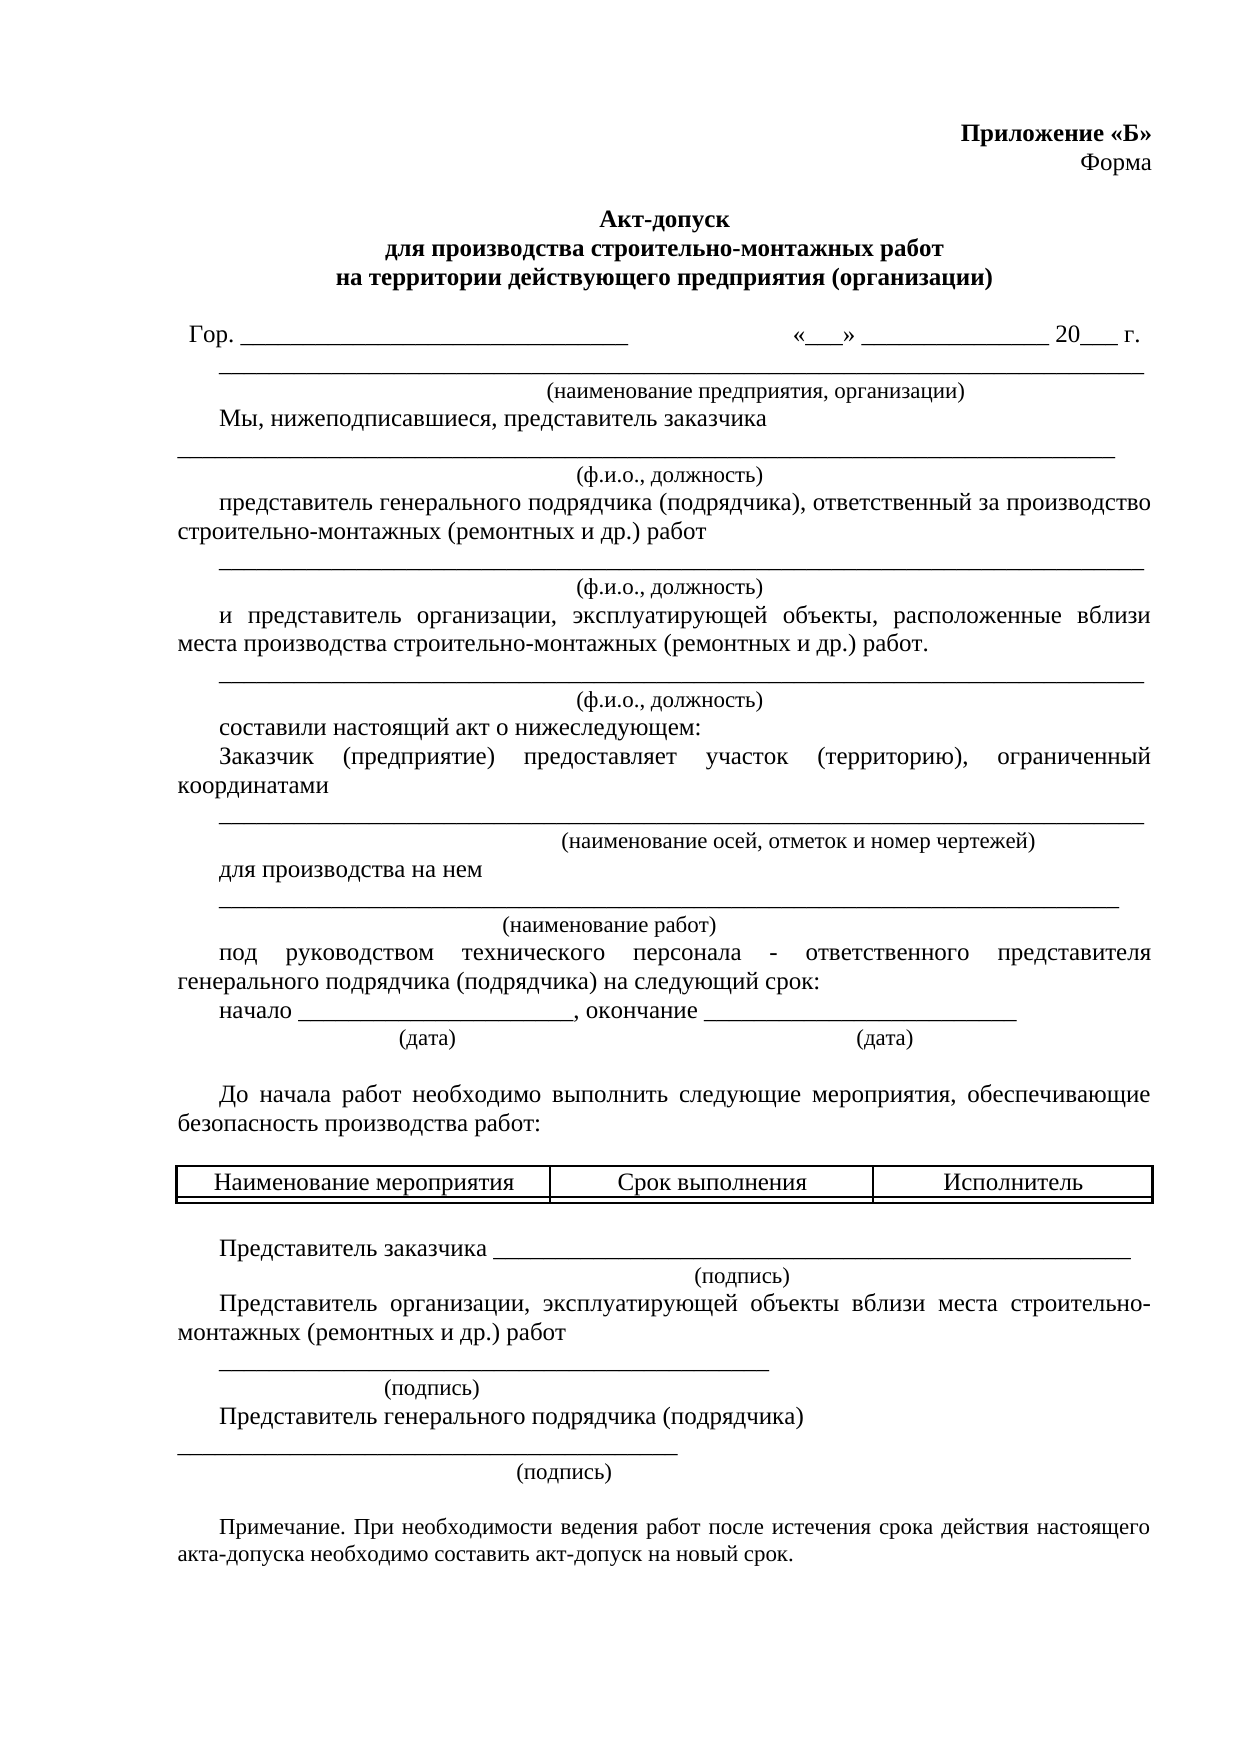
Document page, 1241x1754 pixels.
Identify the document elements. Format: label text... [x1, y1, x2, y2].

text Представитель генерального подрядчика (подрядчика) ________________________________________ [177, 1401, 1152, 1458]
text ________________________________________________________________________ [177, 882, 1152, 911]
text (ф.и.о., должность) [177, 461, 1152, 487]
text Форма [177, 147, 1152, 176]
text Примечание. При необходимости ведения работ после истечения срока действия настоящего акта-допуска необходимо составить акт-допуск на новый срок. [177, 1513, 1152, 1566]
text (подпись) [177, 1374, 1152, 1401]
text составили настоящий акт о нижеследующем: [177, 712, 1152, 741]
text Представитель организации, эксплуатирующей объекты вблизи места строительно-монтажных (ремонтных и др.) работ [177, 1288, 1152, 1346]
table_cell [874, 1198, 1151, 1202]
text ____________________________________________ [177, 1346, 1152, 1374]
text под руководством технического персонала - ответственного представителя генерального подрядчика (подрядчика) на следующий срок: [177, 937, 1152, 995]
text ___________________________________________________________________________ [177, 432, 1152, 461]
text (ф.и.о., должность) [177, 686, 1152, 712]
text __________________________________________________________________________ [177, 657, 1152, 686]
text (подпись) [177, 1458, 1152, 1484]
table_header «___» _______________ 20___ г. [664, 319, 1152, 348]
text Приложение «Б» [177, 118, 1152, 147]
table_header Исполнитель [874, 1167, 1151, 1196]
text представитель генерального подрядчика (подрядчика), ответственный за производство строительно-монтажных (ремонтных и др.) работ [177, 487, 1152, 544]
text __________________________________________________________________________ [177, 348, 1152, 377]
text Акт-допуск для производства строительно-монтажных работ на территории действующего предприятия (организации) [177, 204, 1152, 291]
text (наименование работ) [177, 911, 1152, 937]
text Представитель заказчика ___________________________________________________ [177, 1233, 1152, 1262]
text начало ______________________, окончание _________________________ [177, 995, 1152, 1024]
text __________________________________________________________________________ [177, 798, 1152, 827]
text Мы, нижеподписавшиеся, представитель заказчика [177, 403, 1152, 432]
text Заказчик (предприятие) предоставляет участок (территорию), ограниченный координатами [177, 741, 1152, 798]
text (подпись) [177, 1262, 1152, 1288]
table_cell [551, 1198, 872, 1202]
text (ф.и.о., должность) [177, 573, 1152, 600]
table_header Гор. _______________________________ [177, 319, 664, 348]
text (наименование осей, отметок и номер чертежей) [177, 827, 1152, 854]
text (дата) (дата) [177, 1024, 1152, 1050]
table_header Срок выполнения [551, 1167, 872, 1196]
text для производства на нем [177, 854, 1152, 882]
text __________________________________________________________________________ [177, 544, 1152, 573]
text (наименование предприятия, организации) [177, 377, 1152, 403]
text и представитель организации, эксплуатирующей объекты, расположенные вблизи места производства строительно-монтажных (ремонтных и др.) работ. [177, 600, 1152, 657]
table_cell [178, 1198, 549, 1202]
text До начала работ необходимо выполнить следующие мероприятия, обеспечивающие безопасность производства работ: [177, 1079, 1152, 1136]
table_header Наименование мероприятия [178, 1167, 549, 1196]
